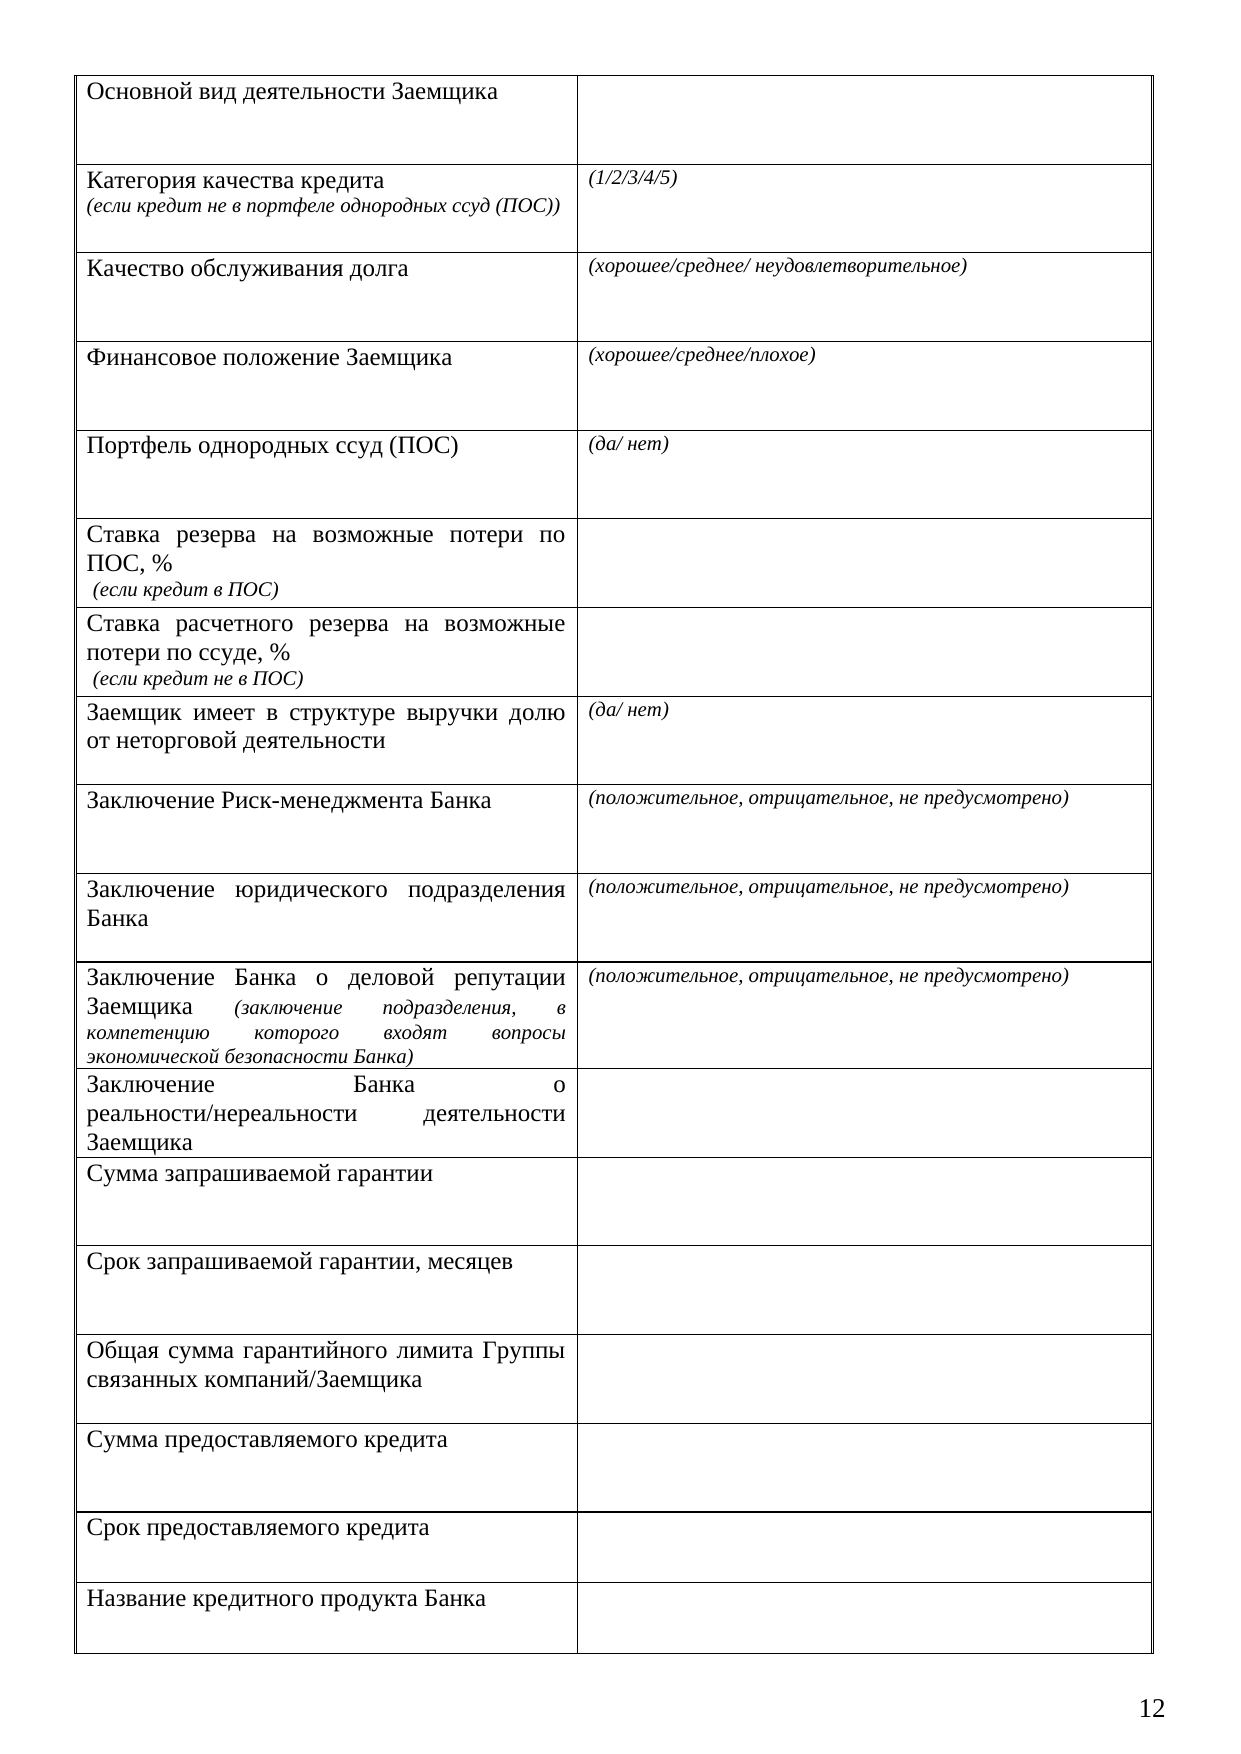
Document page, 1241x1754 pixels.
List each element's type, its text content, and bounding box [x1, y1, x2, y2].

table_cell Заемщик имеет в структуре выручки долю от неторговой деятельности [77, 697, 577, 784]
table_cell Общая сумма гарантийного лимита Группы связанных компаний/Заемщика [77, 1335, 577, 1423]
table_cell (хорошее/среднее/плохое) [578, 342, 1151, 429]
table_cell Качество обслуживания долга [77, 253, 577, 341]
table_cell [578, 76, 1151, 164]
table_cell [578, 608, 1151, 696]
table_cell Основной вид деятельности Заемщика [77, 76, 577, 164]
table_cell [578, 1158, 1151, 1245]
table_cell [578, 1335, 1151, 1423]
table_cell (положительное, отрицательное, не предусмотрено) [578, 785, 1151, 873]
table_cell Сумма предоставляемого кредита [77, 1424, 577, 1511]
table_cell Категория качества кредита (если кредит не в портфеле однородных ссуд (ПОС)) [77, 165, 577, 252]
table_cell Заключение Банка о реальности/нереальности деятельности Заемщика [77, 1069, 577, 1157]
table_cell Заключение Банка о деловой репутации Заемщика (заключение подразделения, в компетенцию которого входят вопросы экономической безопасности Банка) [77, 963, 577, 1068]
table_cell (положительное, отрицательное, не предусмотрено) [578, 874, 1151, 961]
table_cell Название кредитного продукта Банка [77, 1583, 577, 1653]
table_cell [578, 1424, 1151, 1511]
table_cell (положительное, отрицательное, не предусмотрено) [578, 963, 1151, 1068]
table_cell (1/2/3/4/5) [578, 165, 1151, 252]
table_cell (да/ нет) [578, 431, 1151, 518]
table_cell [578, 1513, 1151, 1582]
table_cell Срок предоставляемого кредита [77, 1513, 577, 1582]
table_cell [578, 1246, 1151, 1334]
table_cell Ставка резерва на возможные потери по ПОС, % (если кредит в ПОС) [77, 519, 577, 607]
table_cell Ставка расчетного резерва на возможные потери по ссуде, % (если кредит не в ПОС) [77, 608, 577, 696]
table_cell [578, 519, 1151, 607]
table_cell Заключение юридического подразделения Банка [77, 874, 577, 961]
table_cell [578, 1069, 1151, 1157]
table_cell Заключение Риск-менеджмента Банка [77, 785, 577, 873]
table_cell Финансовое положение Заемщика [77, 342, 577, 429]
table_cell Срок запрашиваемой гарантии, месяцев [77, 1246, 577, 1334]
table_cell (хорошее/среднее/ неудовлетворительное) [578, 253, 1151, 341]
table_cell (да/ нет) [578, 697, 1151, 784]
table_cell Сумма запрашиваемой гарантии [77, 1158, 577, 1245]
table_cell Портфель однородных ссуд (ПОС) [77, 431, 577, 518]
table_cell [578, 1583, 1151, 1653]
